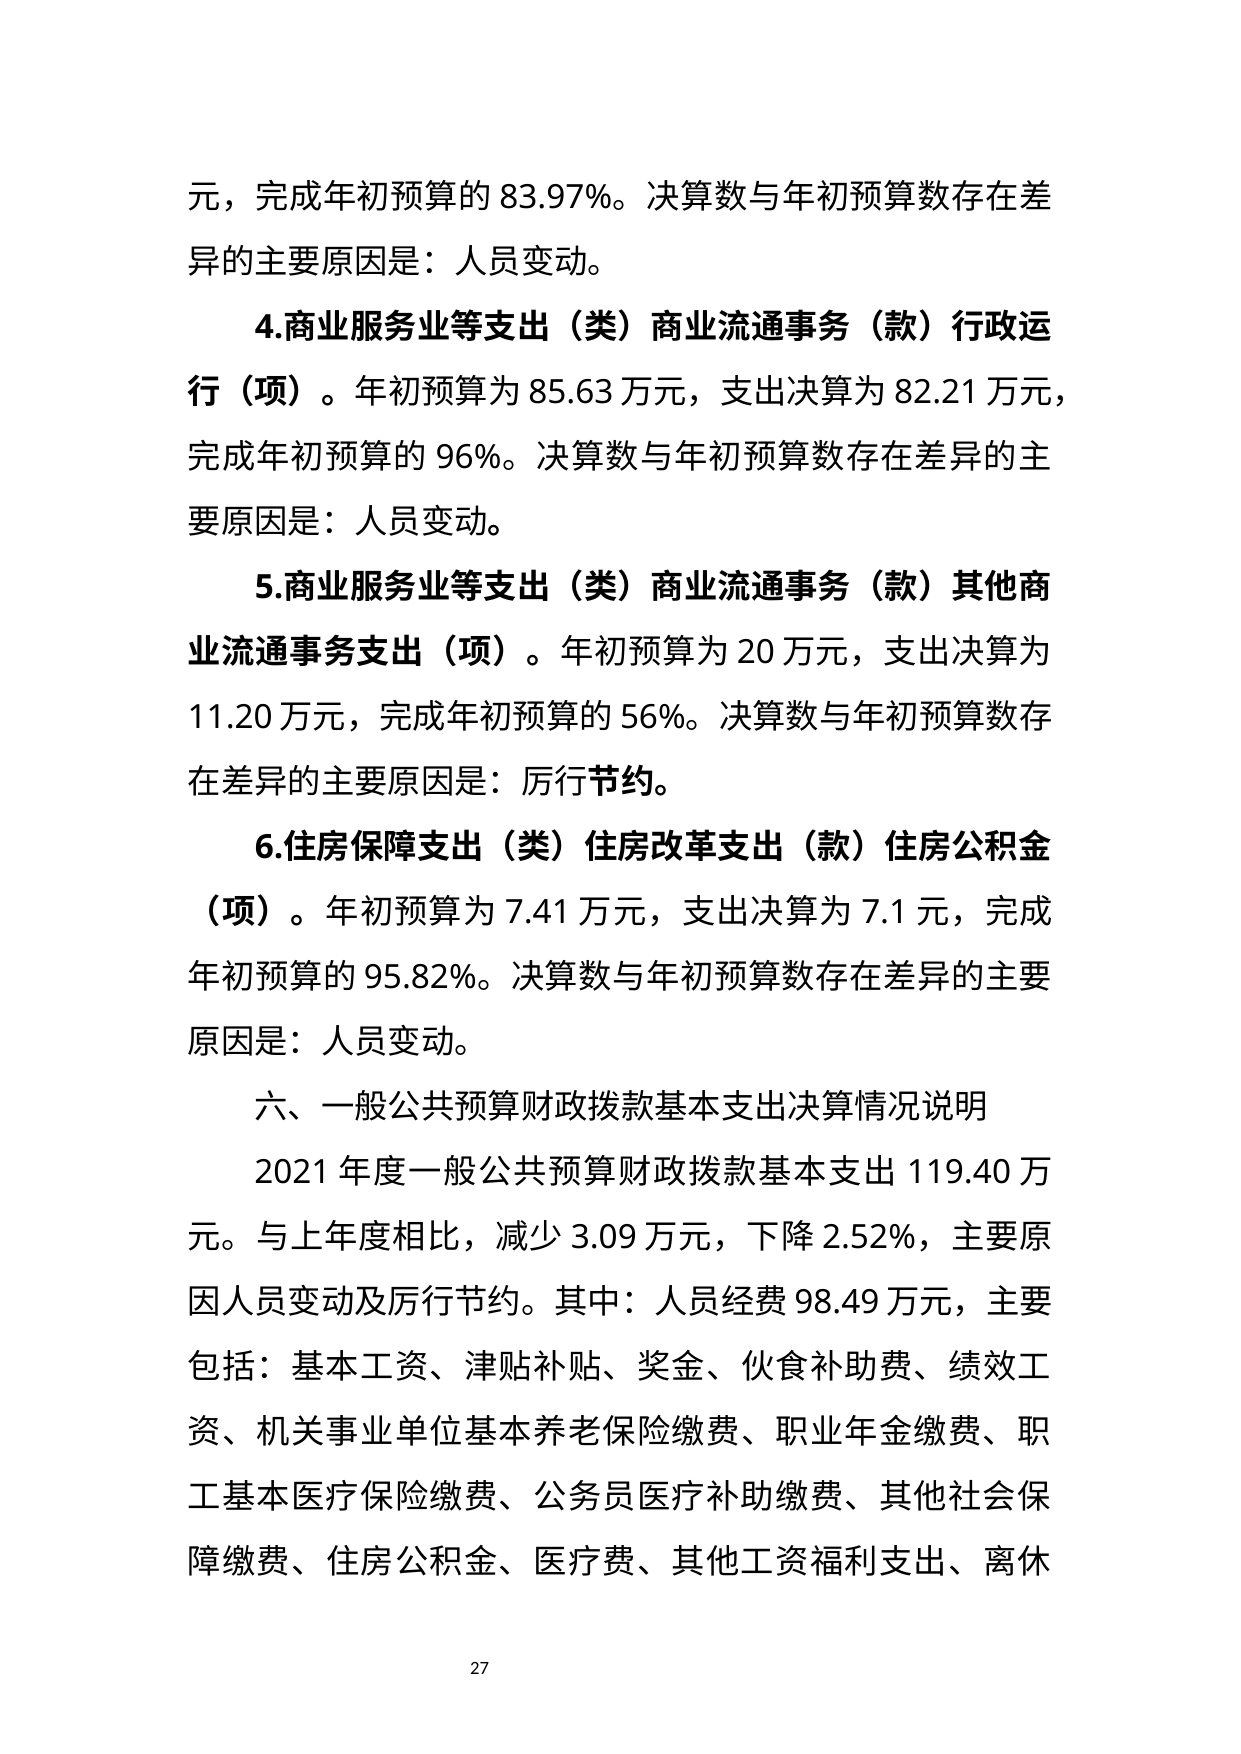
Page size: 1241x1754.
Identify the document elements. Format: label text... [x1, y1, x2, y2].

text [187, 1137, 1053, 1592]
text 6.住房保障支出（类）住房改革支出（款）住房公积金（项）。年初预算为7.41万元，支出决算为7.1元，完成年初预算的95.82%。决算数与年初预算数存在差异的主要原因是：人员变动。 [187, 812, 1053, 1072]
list 4.商业服务业等支出（类）商业流通事务（款）行政运行（项）。年初预算为85.63万元，支出决算为82.21万元，完成年初预算的96%。决算数与年初预算数存在差异的主要原因是：人员变动。 [187, 292, 1053, 552]
list 5.商业服务业等支出（类）商业流通事务（款）其他商业流通事务支出（项）。年初预算为20万元，支出决算为11.20万元，完成年初预算的56%。决算数与年初预算数存在差异的主要原因是：厉行节约。 [187, 552, 1053, 812]
text 六、一般公共预算财政拨款基本支出决算情况说明 [187, 1072, 1053, 1137]
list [187, 162, 1053, 292]
